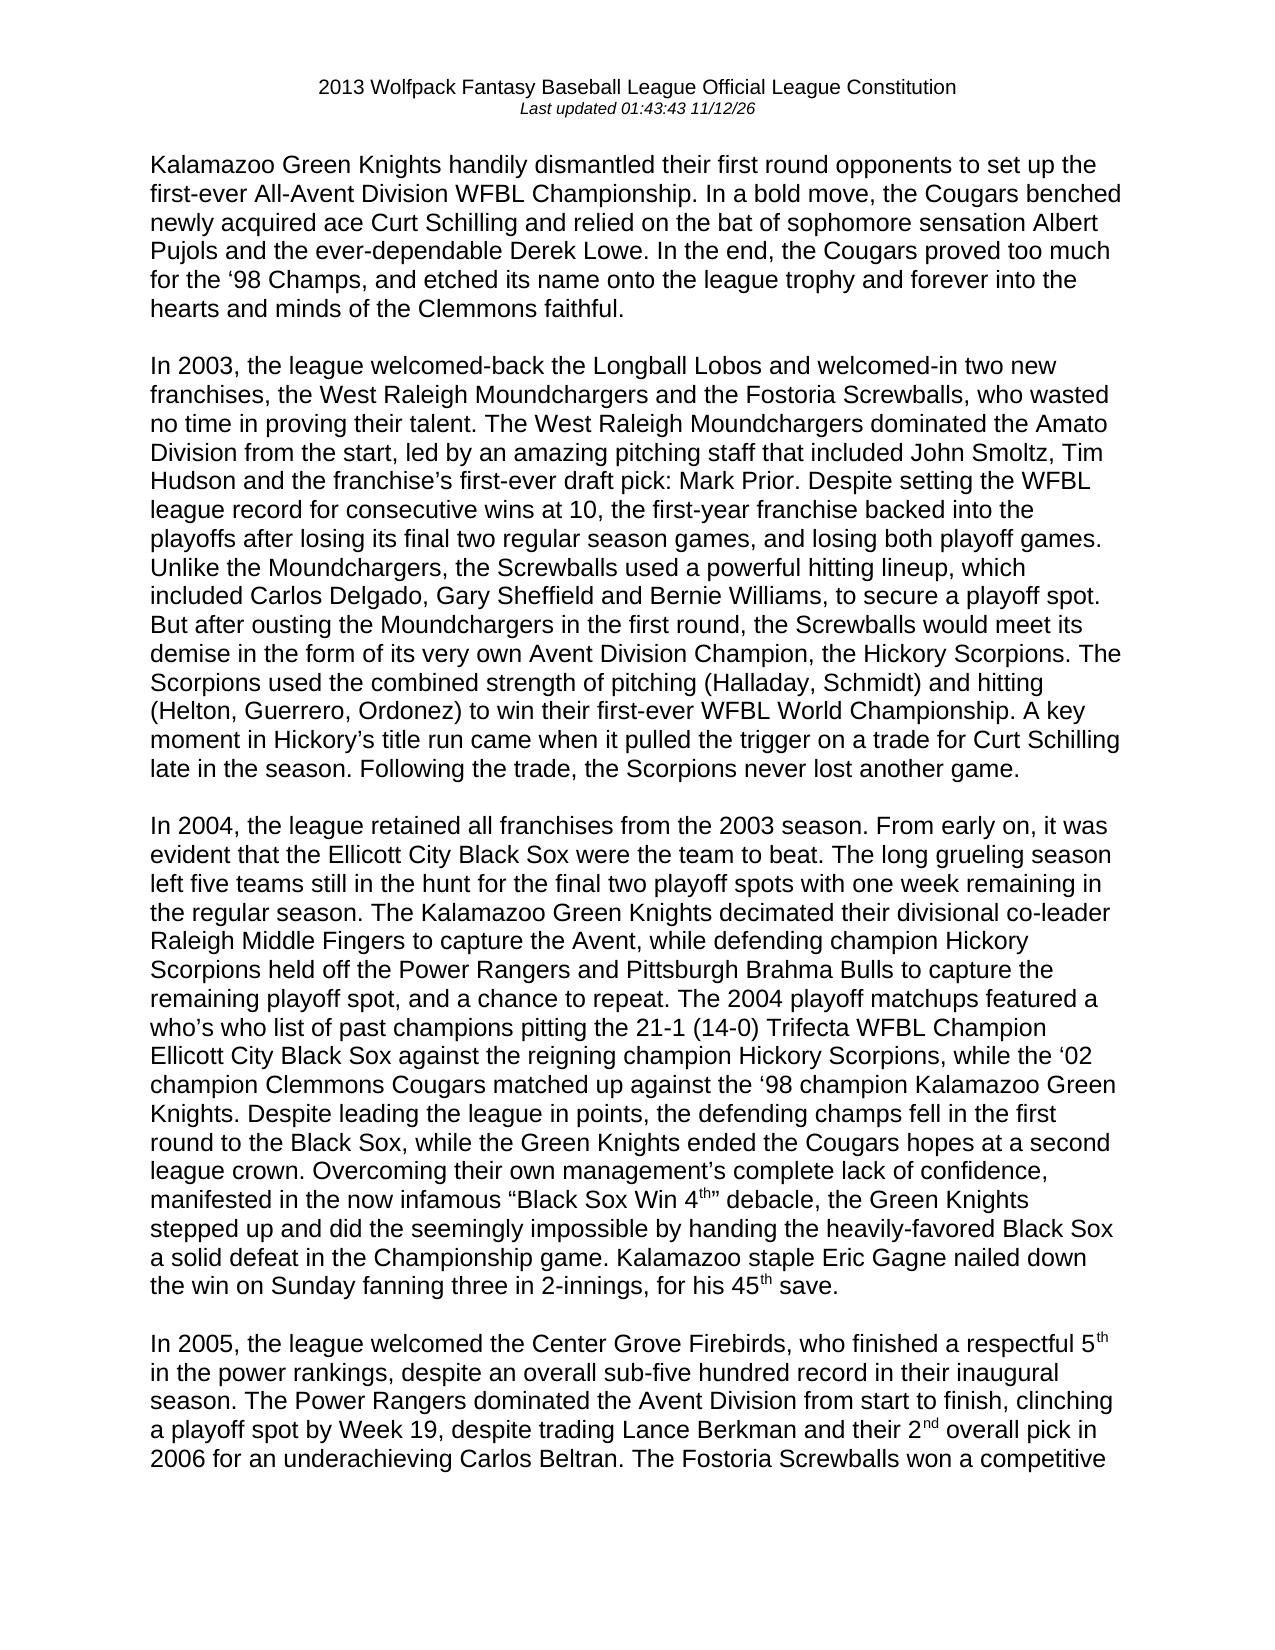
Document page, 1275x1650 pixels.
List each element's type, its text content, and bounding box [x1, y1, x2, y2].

text In 2003, the league welcomed-back the Longball Lobos and welcomed-in two new franchises, the West Raleigh Moundchargers and the Fostoria Screwballs, who wasted no time in proving their talent. The West Raleigh Moundchargers dominated the Amato Division from the start, led by an amazing pitching staff that included John Smoltz, Tim Hudson and the franchise’s first-ever draft pick: Mark Prior. Despite setting the WFBL league record for consecutive wins at 10, the first-year franchise backed into the playoffs after losing its final two regular season games, and losing both playoff games. Unlike the Moundchargers, the Screwballs used a powerful hitting lineup, which included Carlos Delgado, Gary Sheffield and Bernie Williams, to secure a playoff spot. But after ousting the Moundchargers in the first round, the Screwballs would meet its demise in the form of its very own Avent Division Champion, the Hickory Scorpions. The Scorpions used the combined strength of pitching (Halladay, Schmidt) and hitting (Helton, Guerrero, Ordonez) to win their first-ever WFBL World Championship. A key moment in Hickory’s title run came when it pulled the trigger on a trade for Curt Schilling late in the season. Following the trade, the Scorpions never lost another game. [150, 351, 1125, 782]
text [150, 150, 1125, 322]
text In 2004, the league retained all franchises from the 2003 season. From early on, it was evident that the Ellicott City Black Sox were the team to beat. The long grueling season left five teams still in the hunt for the final two playoff spots with one week remaining in the regular season. The Kalamazoo Green Knights decimated their divisional co-leader Raleigh Middle Fingers to capture the Avent, while defending champion Hickory Scorpions held off the Power Rangers and Pittsburgh Brahma Bulls to capture the remaining playoff spot, and a chance to repeat. The 2004 playoff matchups featured a who’s who list of past champions pitting the 21-1 (14-0) Trifecta WFBL Champion Ellicott City Black Sox against the reigning champion Hickory Scorpions, while the ‘02 champion Clemmons Cougars matched up against the ‘98 champion Kalamazoo Green Knights. Despite leading the league in points, the defending champs fell in the first round to the Black Sox, while the Green Knights ended the Cougars hopes at a second league crown. Overcoming their own management’s complete lack of confidence, manifested in the now infamous “Black Sox Win 4th” debacle, the Green Knights stepped up and did the seemingly impossible by handing the heavily-favored Black Sox a solid defeat in the Championship game. staple Eric Gagne nailed down the win on Sunday fanning three in 2-innings, for his 45th save. [150, 811, 1125, 1300]
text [150, 1329, 1125, 1472]
